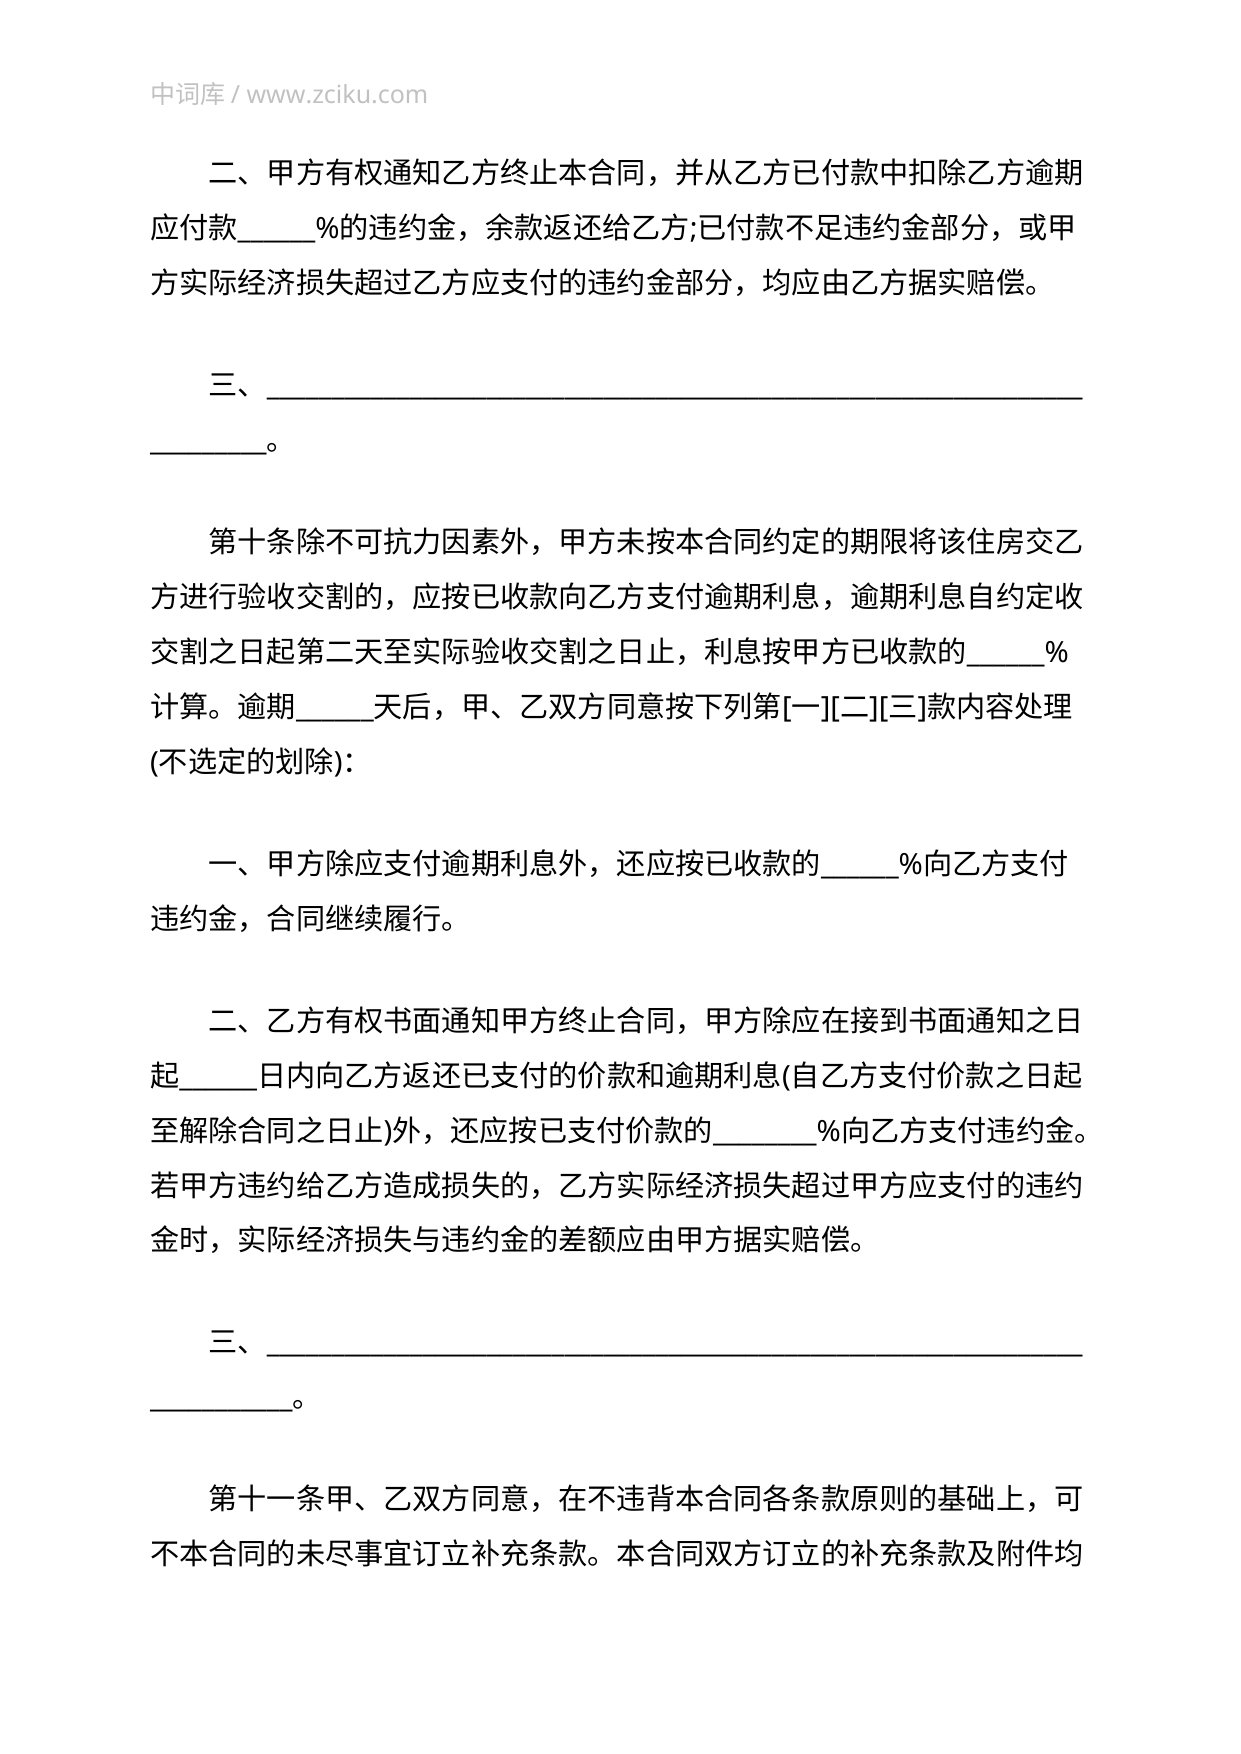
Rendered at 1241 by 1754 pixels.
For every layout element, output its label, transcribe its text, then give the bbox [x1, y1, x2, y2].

text 二、乙方有权书面通知甲方终止合同，甲方除应在接到书面通知之日起______日内向乙方返还已支付的价款和逾期利息(自乙方支付价款之日起至解除合同之日止)外，还应按已支付价款的________%向乙方支付违约金。若甲方违约给乙方造成损失的，乙方实际经济损失超过甲方应支付的违约金时，实际经济损失与违约金的差额应由甲方据实赔偿。 [150, 997, 1090, 1259]
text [150, 1476, 1090, 1573]
text 三、__________________________________________________________________________。 [150, 1319, 1090, 1416]
text 第十条除不可抗力因素外，甲方未按本合同约定的期限将该住房交乙方进行验收交割的，应按已收款向乙方支付逾期利息，逾期利息自约定收交割之日起第二天至实际验收交割之日止，利息按甲方已收款的______%计算。逾期______天后，甲、乙双方同意按下列第[一][二][三]款内容处理(不选定的划除)： [150, 519, 1090, 781]
text 三、________________________________________________________________________。 [150, 362, 1090, 459]
text 一、甲方除应支付逾期利息外，还应按已收款的______%向乙方支付违约金，合同继续履行。 [150, 840, 1090, 938]
text 二、甲方有权通知乙方终止本合同，并从乙方已付款中扣除乙方逾期应付款______%的违约金，余款返还给乙方;已付款不足违约金部分，或甲方实际经济损失超过乙方应支付的违约金部分，均应由乙方据实赔偿。 [150, 150, 1090, 302]
